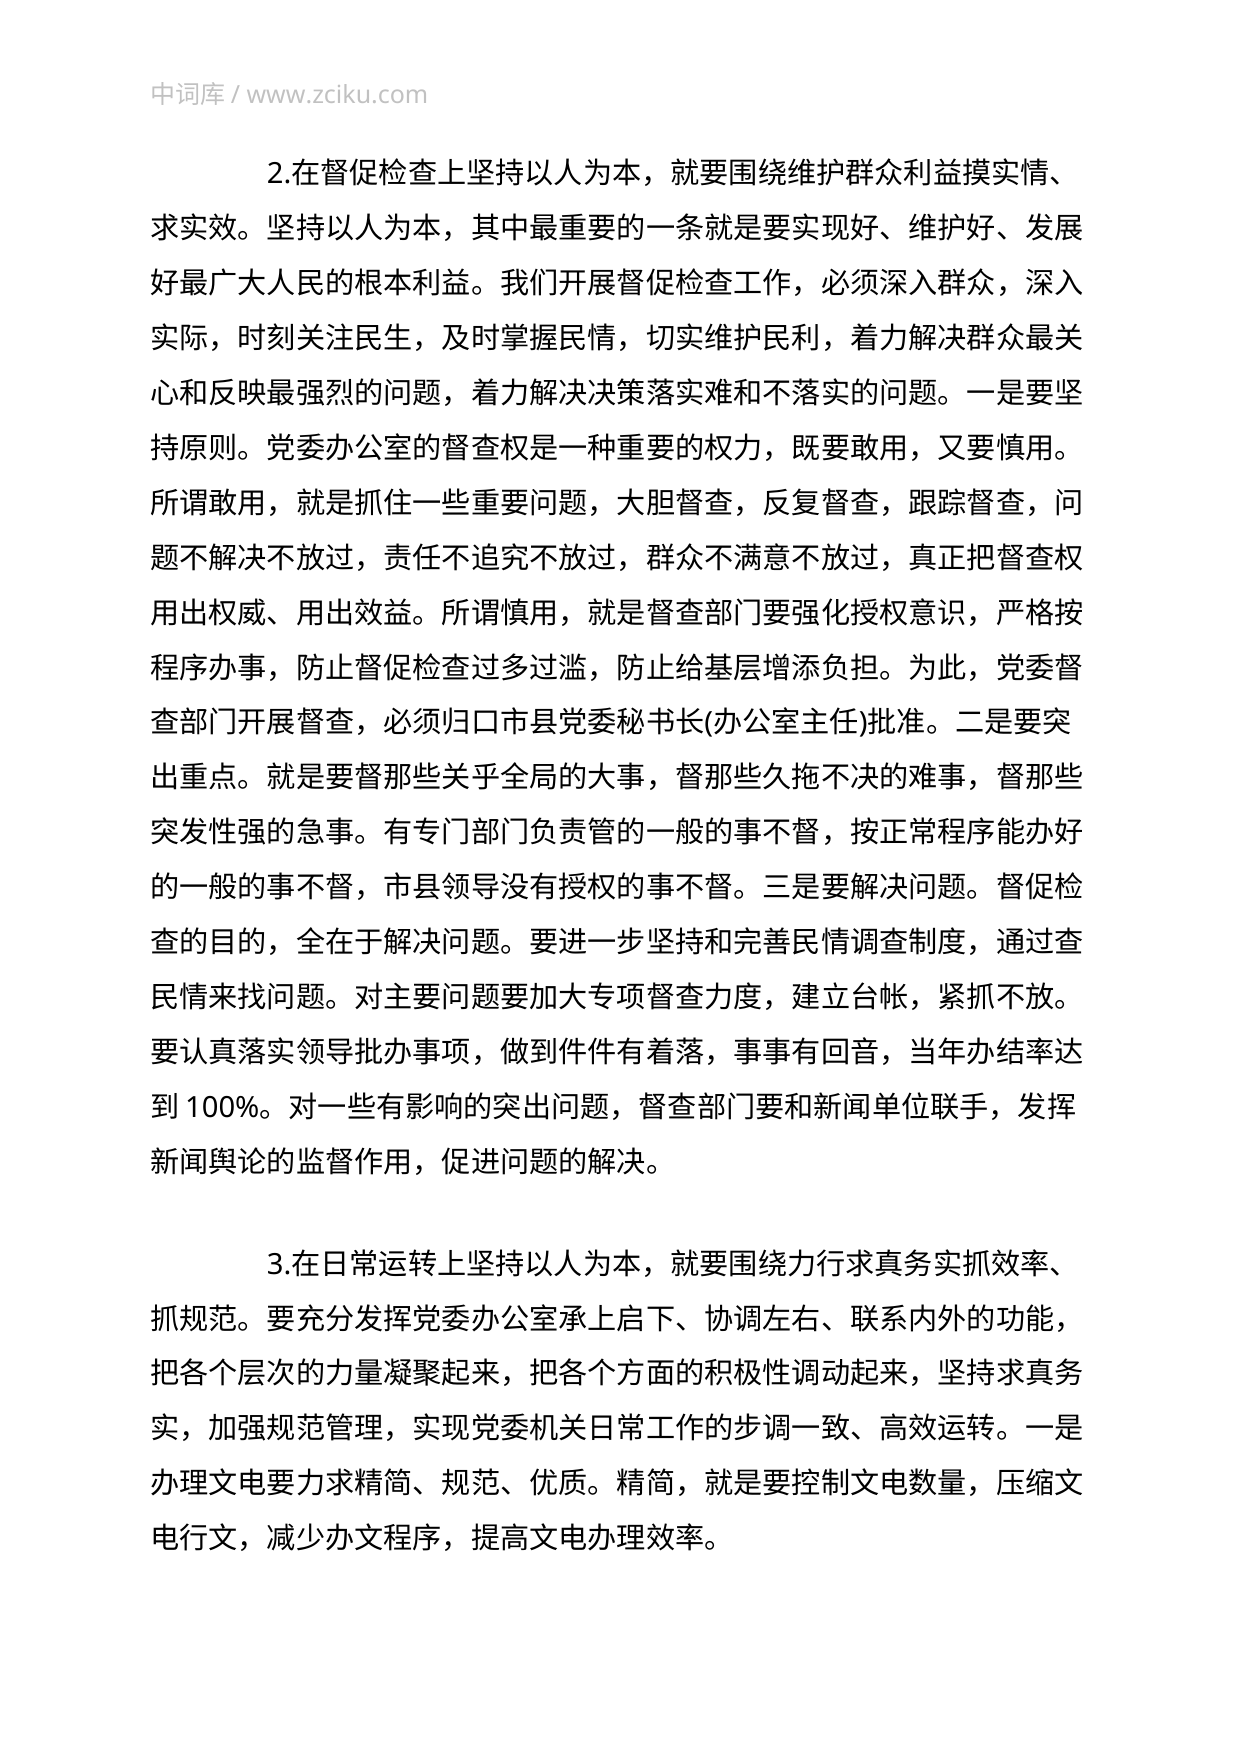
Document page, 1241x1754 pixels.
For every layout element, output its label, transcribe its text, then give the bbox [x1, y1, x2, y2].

text 2.在督促检查上坚持以人为本，就要围绕维护群众利益摸实情、求实效。坚持以人为本，其中最重要的一条就是要实现好、维护好、发展好最广大人民的根本利益。我们开展督促检查工作，必须深入群众，深入实际，时刻关注民生，及时掌握民情，切实维护民利，着力解决群众最关心和反映最强烈的问题，着力解决决策落实难和不落实的问题。一是要坚持原则。党委办公室的督查权是一种重要的权力，既要敢用，又要慎用。所谓敢用，就是抓住一些重要问题，大胆督查，反复督查，跟踪督查，问题不解决不放过，责任不追究不放过，群众不满意不放过，真正把督查权用出权威、用出效益。所谓慎用，就是督查部门要强化授权意识，严格按程序办事，防止督促检查过多过滥，防止给基层增添负担。为此，党委督查部门开展督查，必须归口市县党委秘书长(办公室主任)批准。二是要突出重点。就是要督那些关乎全局的大事，督那些久拖不决的难事，督那些突发性强的急事。有专门部门负责管的一般的事不督，按正常程序能办好的一般的事不督，市县领导没有授权的事不督。三是要解决问题。督促检查的目的，全在于解决问题。要进一步坚持和完善民情调查制度，通过查民情来找问题。对主要问题要加大专项督查力度，建立台帐，紧抓不放。要认真落实领导批办事项，做到件件有着落，事事有回音，当年办结率达到100%。对一些有影响的突出问题，督查部门要和新闻单位联手，发挥新闻舆论的监督作用，促进问题的解决。 [150, 150, 1090, 1181]
text 3.在日常运转上坚持以人为本，就要围绕力行求真务实抓效率、抓规范。要充分发挥党委办公室承上启下、协调左右、联系内外的功能，把各个层次的力量凝聚起来，把各个方面的积极性调动起来，坚持求真务实，加强规范管理，实现党委机关日常工作的步调一致、高效运转。一是办理文电要力求精简、规范、优质。精简，就是要控制文电数量，压缩文电行文，减少办文程序，提高文电办理效率。 [150, 1240, 1090, 1557]
